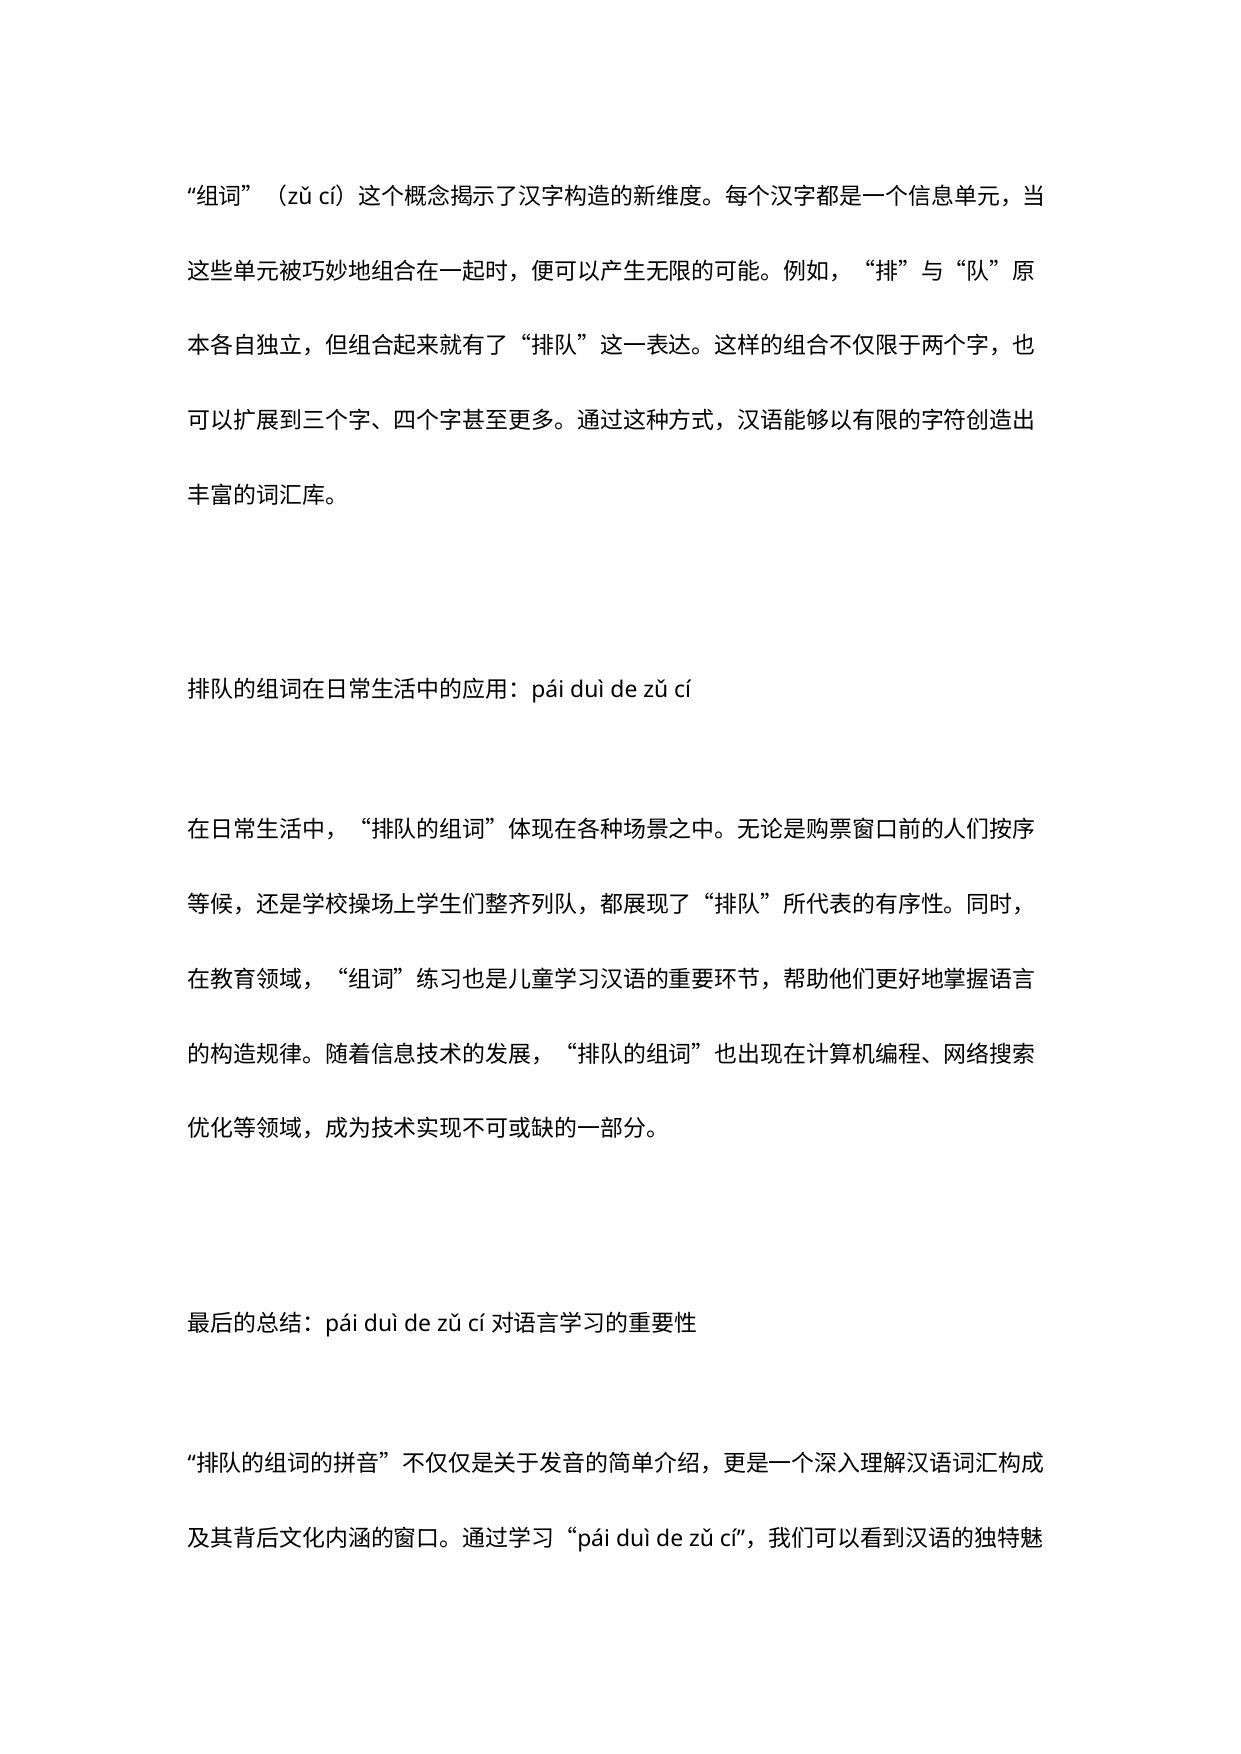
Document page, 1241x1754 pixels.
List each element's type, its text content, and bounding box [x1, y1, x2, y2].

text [187, 1429, 1053, 1569]
text 排队的组词在日常生活中的应用：pái duì de zǔ cí [187, 655, 1053, 720]
text 最后的总结：pái duì de zǔ cí 对语言学习的重要性 [187, 1288, 1053, 1353]
text “组词”（zǔ cí）这个概念揭示了汉字构造的新维度。每个汉字都是一个信息单元，当这些单元被巧妙地组合在一起时，便可以产生无限的可能。例如，“排”与“队”原本各自独立，但组合起来就有了“排队”这一表达。这样的组合不仅限于两个字，也可以扩展到三个字、四个字甚至更多。通过这种方式，汉语能够以有限的字符创造出丰富的词汇库。 [187, 162, 1053, 526]
text 在日常生活中，“排队的组词”体现在各种场景之中。无论是购票窗口前的人们按序等候，还是学校操场上学生们整齐列队，都展现了“排队”所代表的有序性。同时，在教育领域，“组词”练习也是儿童学习汉语的重要环节，帮助他们更好地掌握语言的构造规律。随着信息技术的发展，“排队的组词”也出现在计算机编程、网络搜索优化等领域，成为技术实现不可或缺的一部分。 [187, 796, 1053, 1159]
